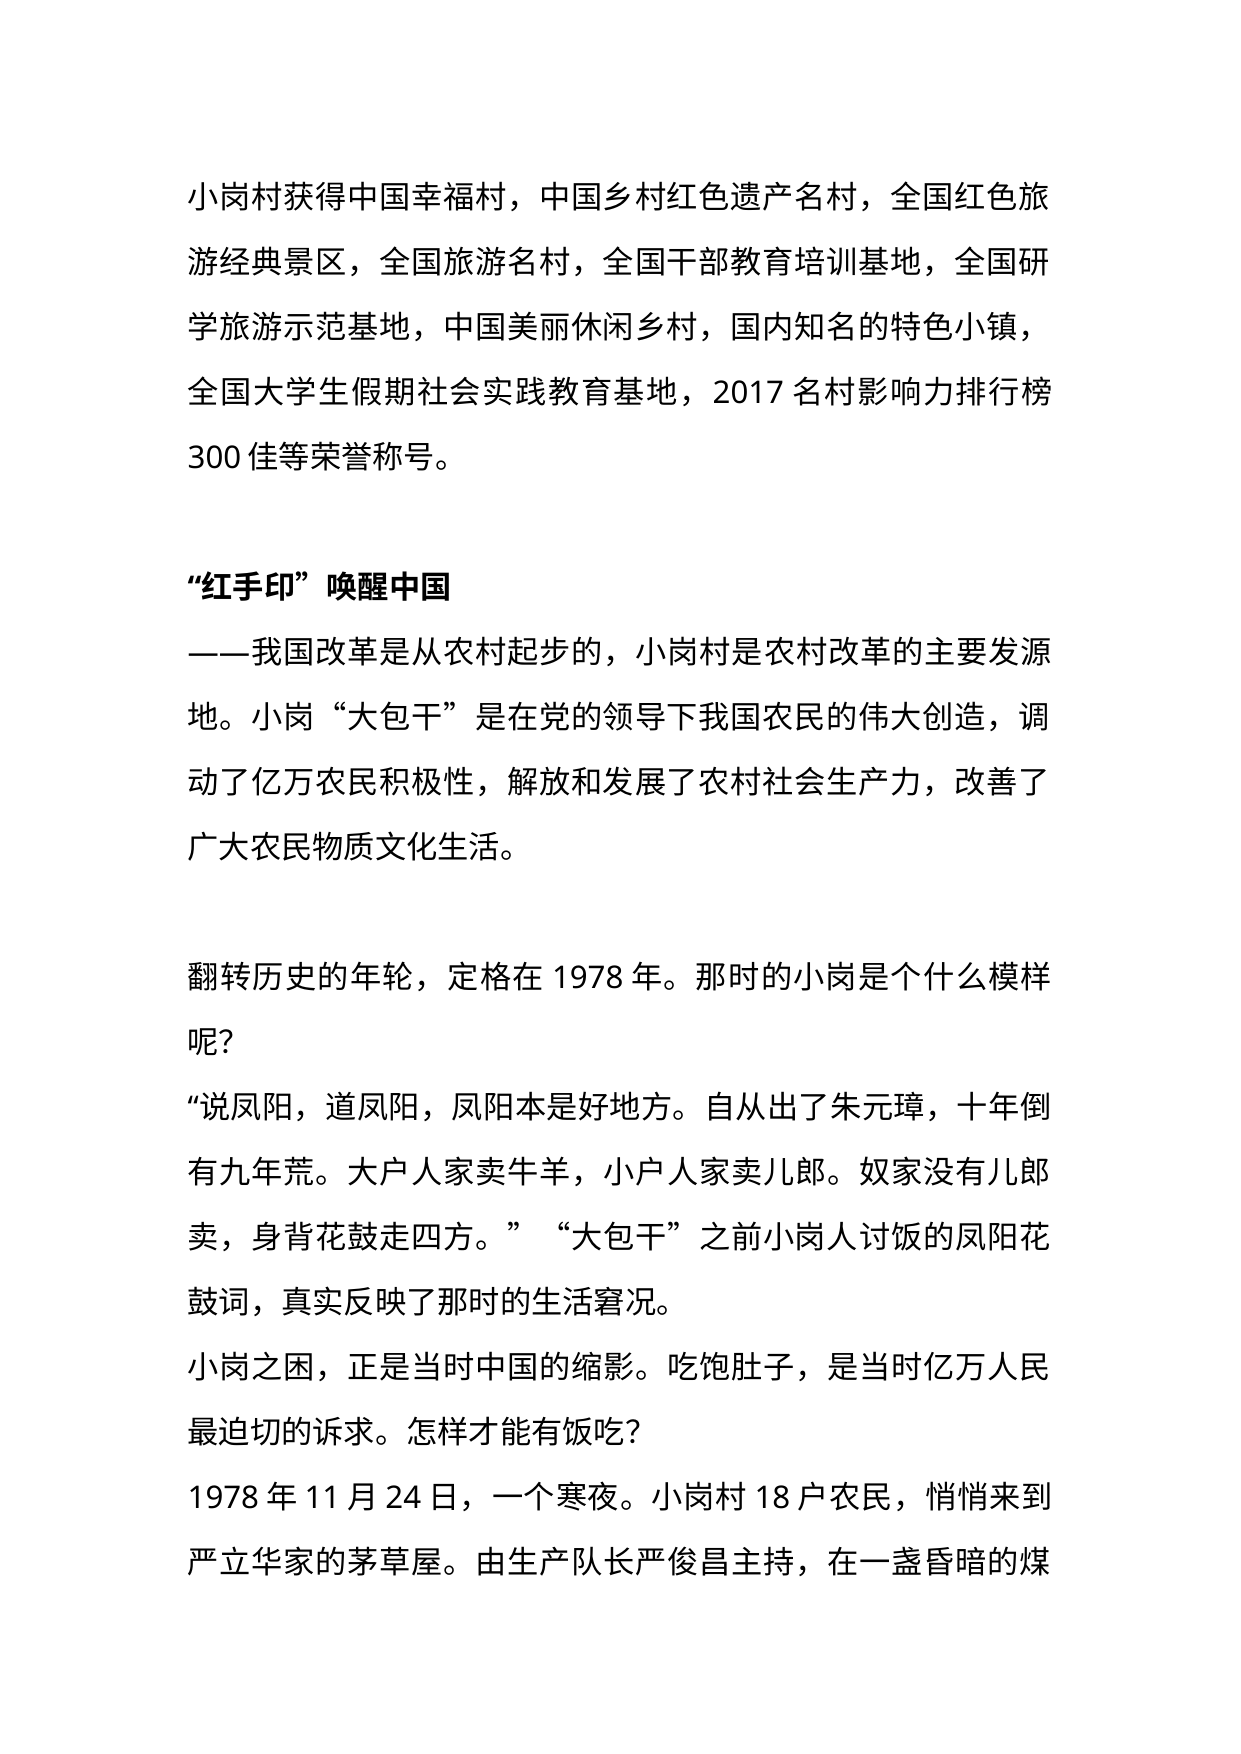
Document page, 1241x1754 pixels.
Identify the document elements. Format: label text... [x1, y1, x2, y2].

text ——我国改革是从农村起步的，小岗村是农村改革的主要发源地。小岗“大包干”是在党的领导下我国农民的伟大创造，调动了亿万农民积极性，解放和发展了农村社会生产力，改善了广大农民物质文化生活。 [187, 617, 1053, 877]
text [187, 1462, 1053, 1592]
text “说凤阳，道凤阳，凤阳本是好地方。自从出了朱元璋，十年倒有九年荒。大户人家卖牛羊，小户人家卖儿郎。奴家没有儿郎卖，身背花鼓走四方。”“大包干”之前小岗人讨饭的凤阳花鼓词，真实反映了那时的生活窘况。 [187, 1072, 1053, 1332]
text 小岗村获得中国幸福村，中国乡村红色遗产名村，全国红色旅游经典景区，全国旅游名村，全国干部教育培训基地，全国研学旅游示范基地，中国美丽休闲乡村，国内知名的特色小镇，全国大学生假期社会实践教育基地，2017名村影响力排行榜300佳等荣誉称号。 [187, 162, 1053, 487]
text “红手印”唤醒中国 [187, 552, 1053, 617]
text 翻转历史的年轮，定格在1978年。那时的小岗是个什么模样呢？ [187, 942, 1053, 1072]
text 小岗之困，正是当时中国的缩影。吃饱肚子，是当时亿万人民最迫切的诉求。怎样才能有饭吃？ [187, 1332, 1053, 1462]
